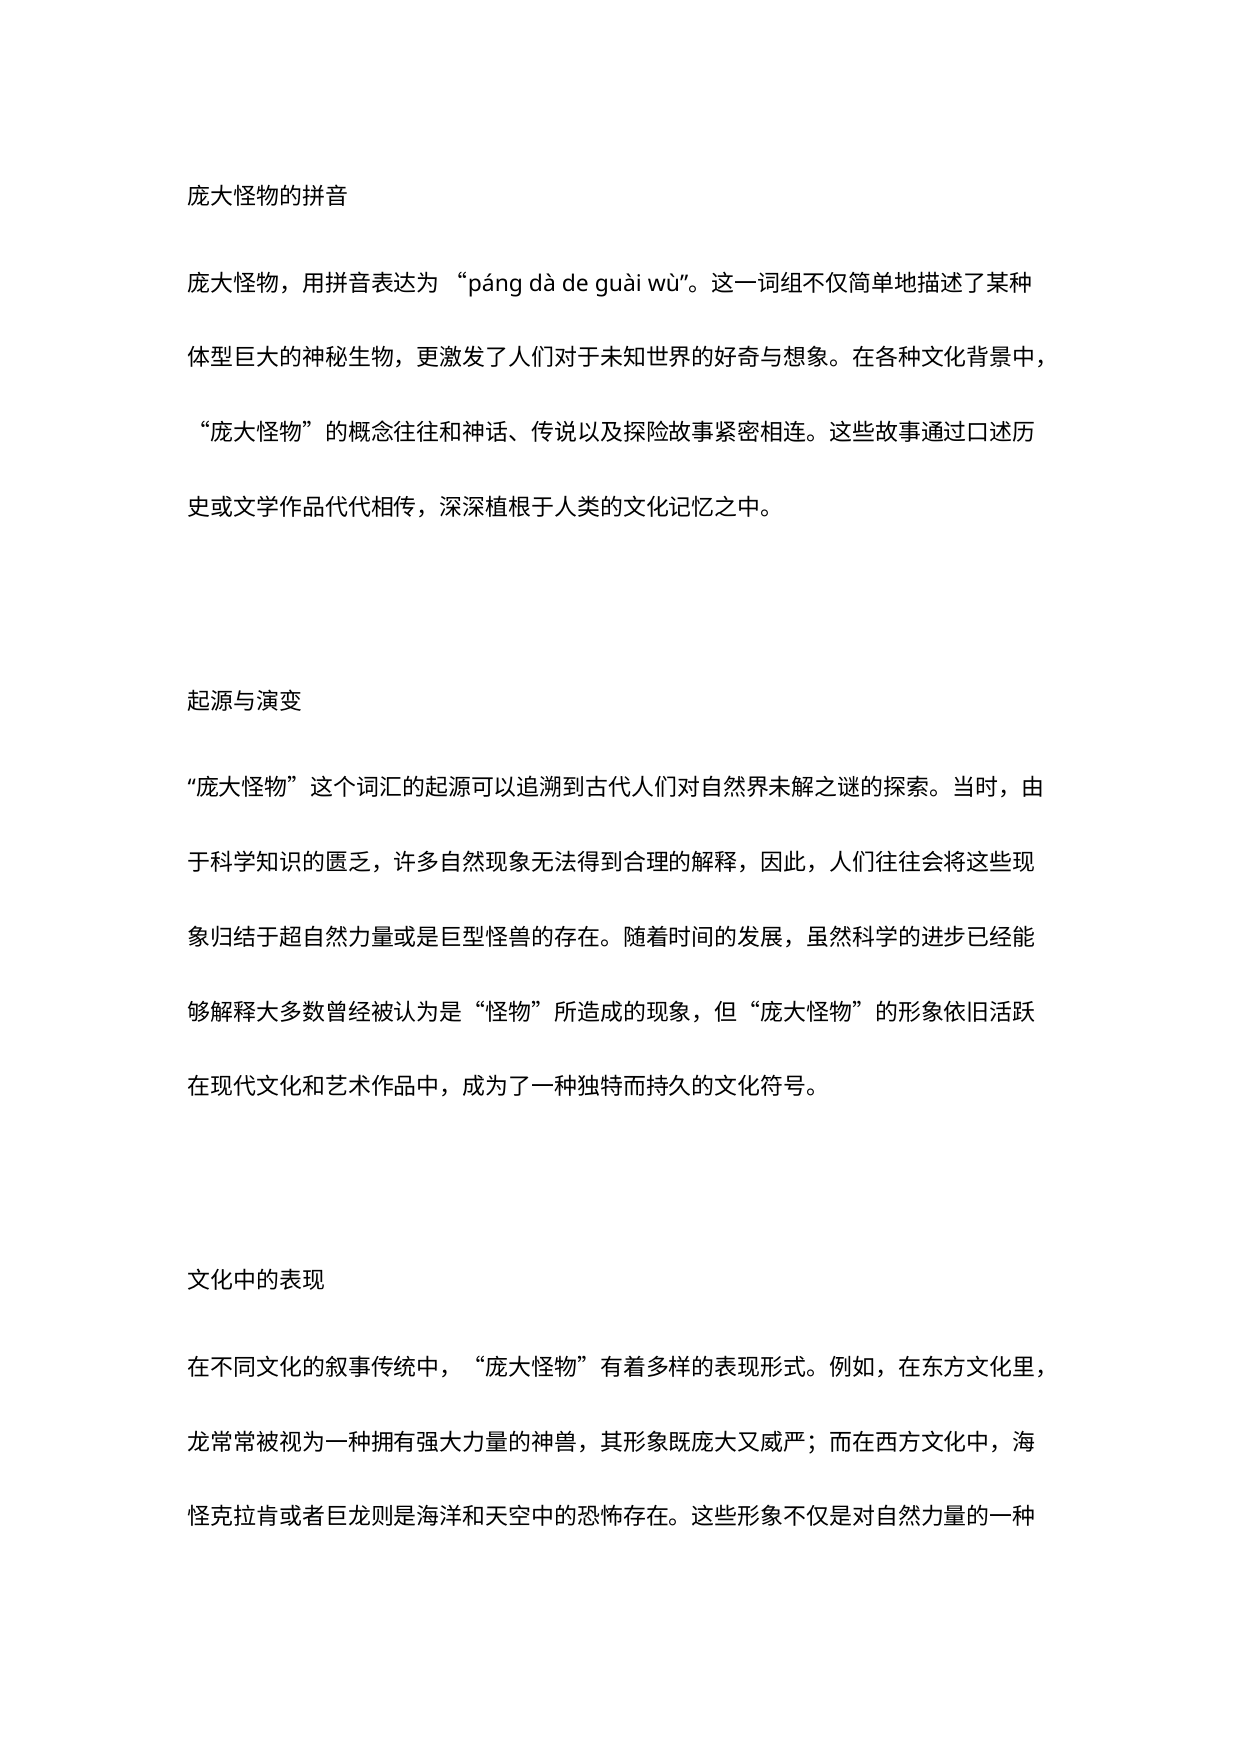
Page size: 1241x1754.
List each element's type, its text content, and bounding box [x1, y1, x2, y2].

text 文化中的表现 [187, 1246, 1053, 1311]
text 庞大怪物，用拼音表达为 “páng dà de guài wù”。这一词组不仅简单地描述了某种体型巨大的神秘生物，更激发了人们对于未知世界的好奇与想象。在各种文化背景中，“庞大怪物”的概念往往和神话、传说以及探险故事紧密相连。这些故事通过口述历史或文学作品代代相传，深深植根于人类的文化记忆之中。 [187, 248, 1053, 538]
text 起源与演变 [187, 667, 1053, 732]
text “庞大怪物”这个词汇的起源可以追溯到古代人们对自然界未解之谜的探索。当时，由于科学知识的匮乏，许多自然现象无法得到合理的解释，因此，人们往往会将这些现象归结于超自然力量或是巨型怪兽的存在。随着时间的发展，虽然科学的进步已经能够解释大多数曾经被认为是“怪物”所造成的现象，但“庞大怪物”的形象依旧活跃在现代文化和艺术作品中，成为了一种独特而持久的文化符号。 [187, 753, 1053, 1117]
text 庞大怪物的拼音 [187, 162, 1053, 227]
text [187, 1333, 1053, 1547]
